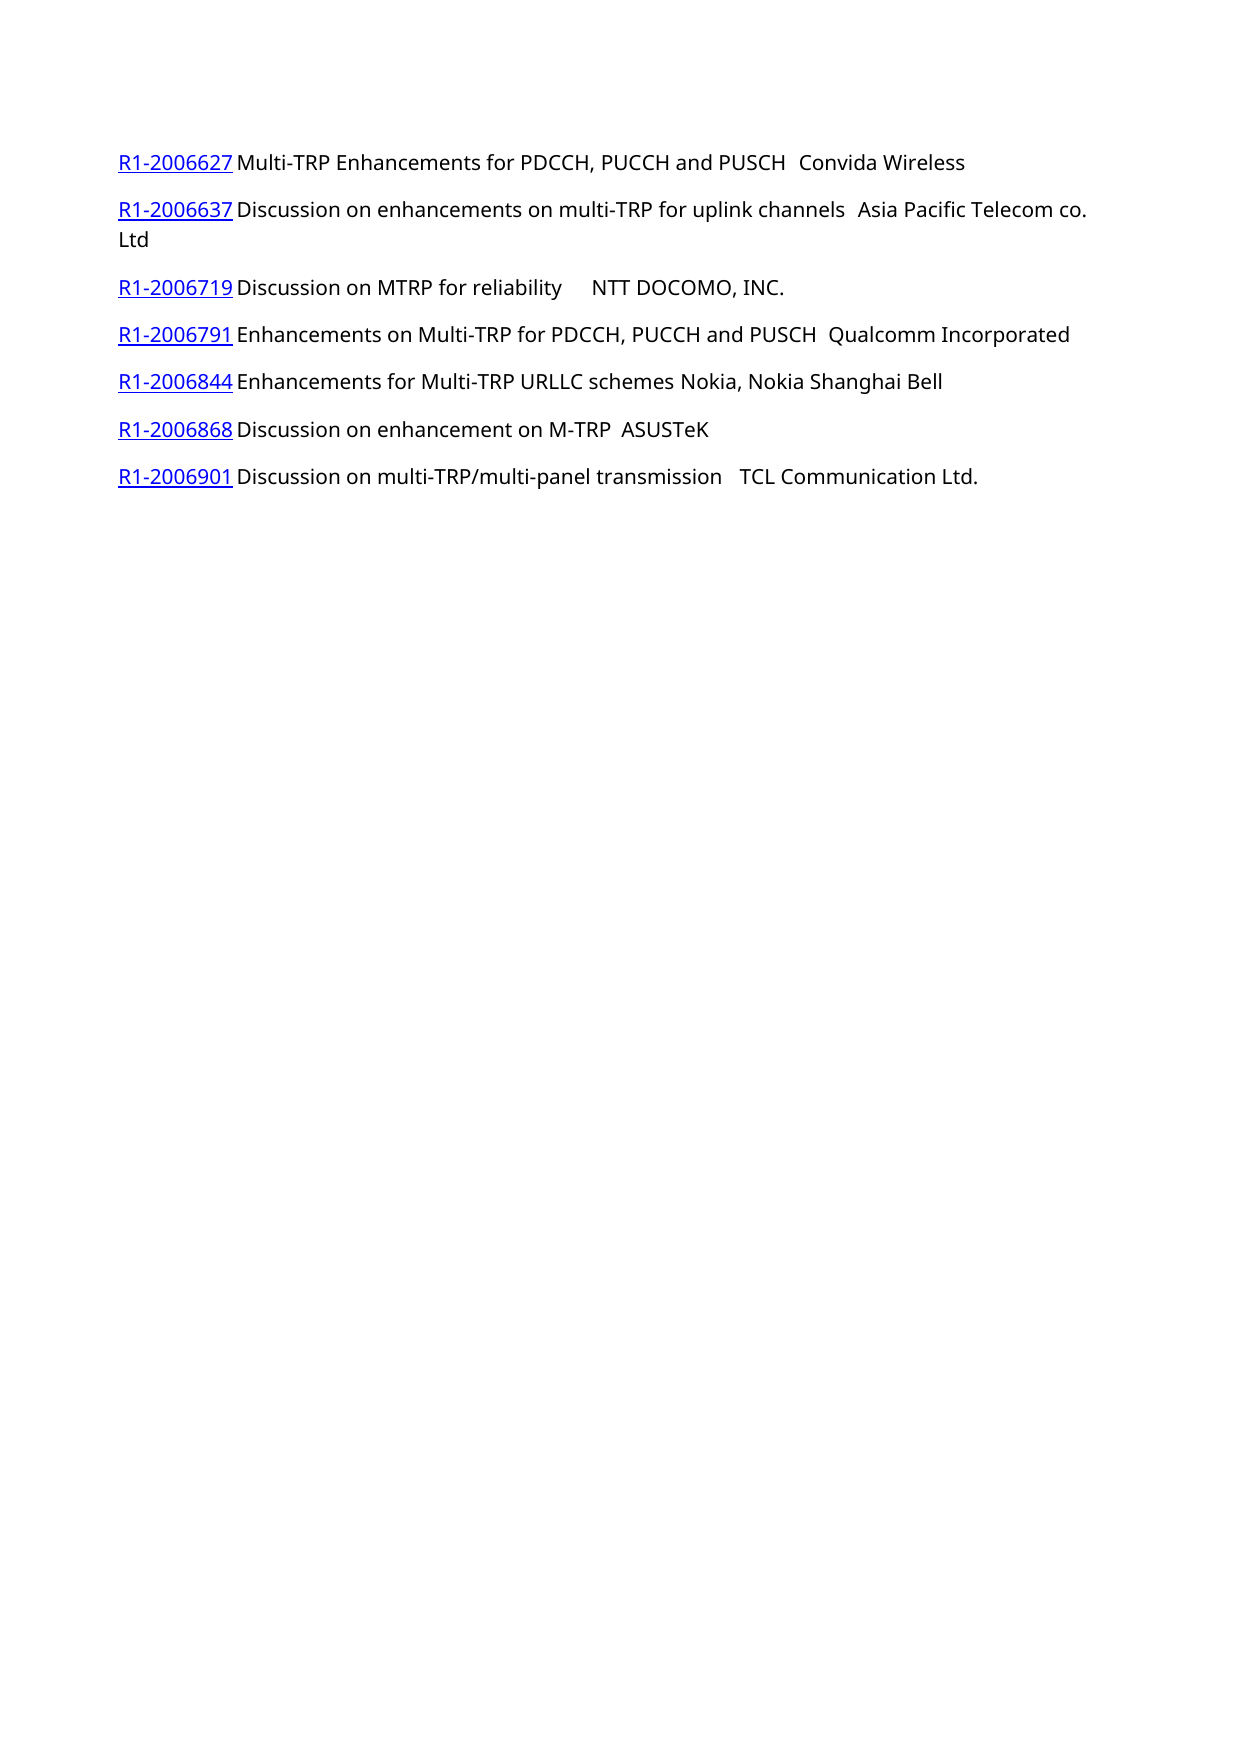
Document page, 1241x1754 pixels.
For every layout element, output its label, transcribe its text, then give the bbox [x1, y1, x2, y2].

text R1-2006637 Discussion on enhancements on multi-TRP for uplink channels Asia Pacific Telecom co. Ltd [118, 195, 1122, 254]
text R1-2006791 Enhancements on Multi-TRP for PDCCH, PUCCH and PUSCH Qualcomm Incorporated [118, 320, 1122, 349]
text R1-2006627 Multi-TRP Enhancements for PDCCH, PUCCH and PUSCH Convida Wireless [118, 148, 1122, 176]
text R1-2006868 Discussion on enhancement on M-TRP ASUSTeK [118, 415, 1122, 443]
text R1-2006844 Enhancements for Multi-TRP URLLC schemes Nokia, Nokia Shanghai Bell [118, 367, 1122, 396]
text R1-2006901 Discussion on multi-TRP/multi-panel transmission TCL Communication Ltd. [118, 462, 1122, 491]
text R1-2006719 Discussion on MTRP for reliability NTT DOCOMO, INC. [118, 273, 1122, 301]
